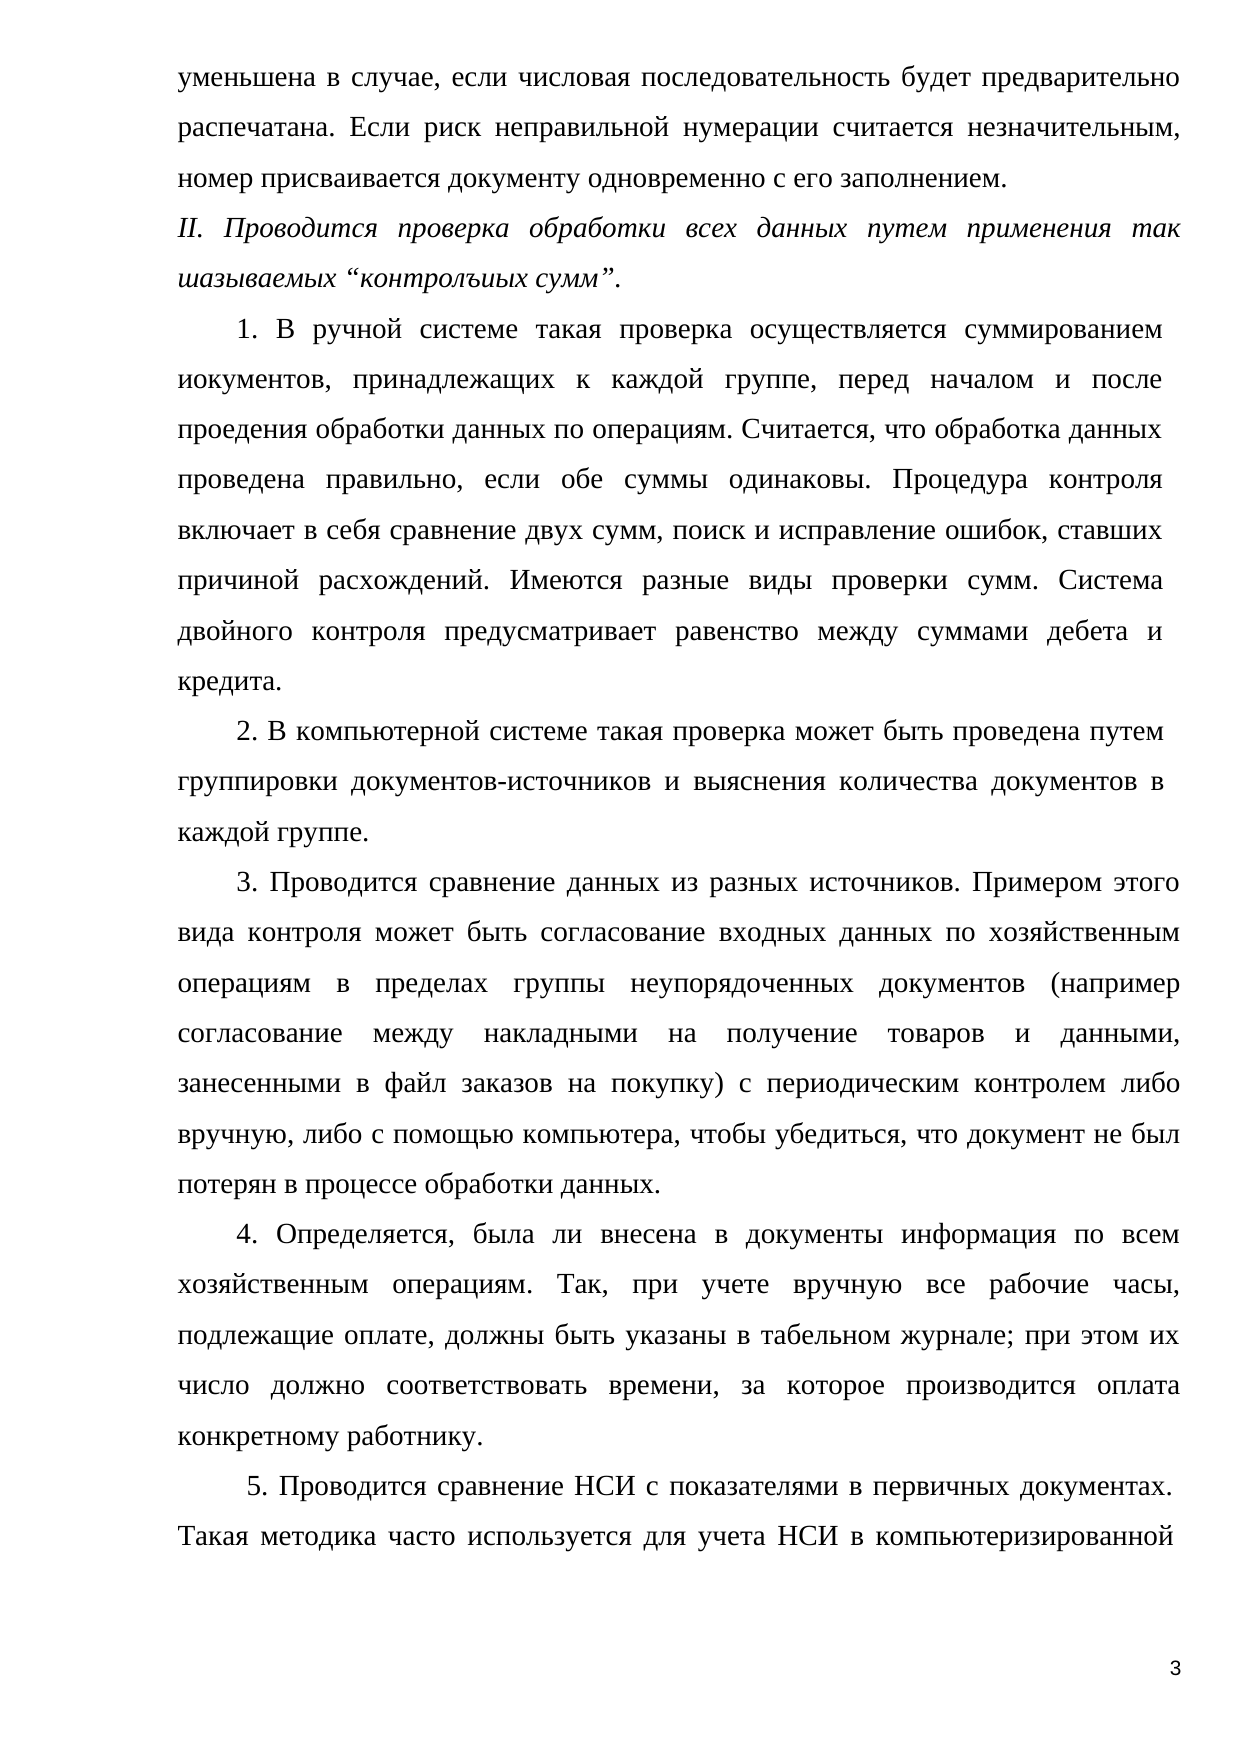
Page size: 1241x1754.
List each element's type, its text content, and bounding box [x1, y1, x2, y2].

text 4. Определяется, была ли внесена в документы информация по всем хозяйственным операциям. Так, при учете вручную все рабочие часы, подлежащие оплате, должны быть указаны в табельном журнале; при этом их число должно соответствовать времени, за которое производится оплата конкретному работнику. [177, 1216, 1181, 1451]
text 2. В компьютерной системе такая проверка может быть проведена путем группировки документов-источников и выяснения количества документов в каждой группе. [177, 713, 1165, 847]
text II. Проводится проверка обработки всех данных путем применения так шазываемых “контролъиых сумм”. [177, 210, 1181, 294]
text 1. В ручной системе такая проверка осуществляется суммированием иокументов, принадлежащих к каждой группе, перед началом и после проедения обработки данных по операциям. Считается, что обработка данных проведена правильно, если обе суммы одинаковы. Процедура контроля включает в себя сравнение двух сумм, поиск и исправление ошибок, ставших причиной расхождений. Имеются разные виды проверки сумм. Система двойного контроля предусматривает равенство между суммами дебета и кредита. [177, 311, 1163, 696]
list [177, 59, 1181, 193]
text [177, 1468, 1174, 1552]
text 3. Проводится сравнение данных из разных источников. Примером этого вида контроля может быть согласование входных данных по хозяйственным операциям в пределах группы неупорядоченных документов (например согласование между накладными на получение товаров и данными, занесенными в файл заказов на покупку) с периодическим контролем либо вручную, либо с помощью компьютера, чтобы убедиться, что документ не был потерян в процессе обработки данных. [177, 864, 1181, 1199]
